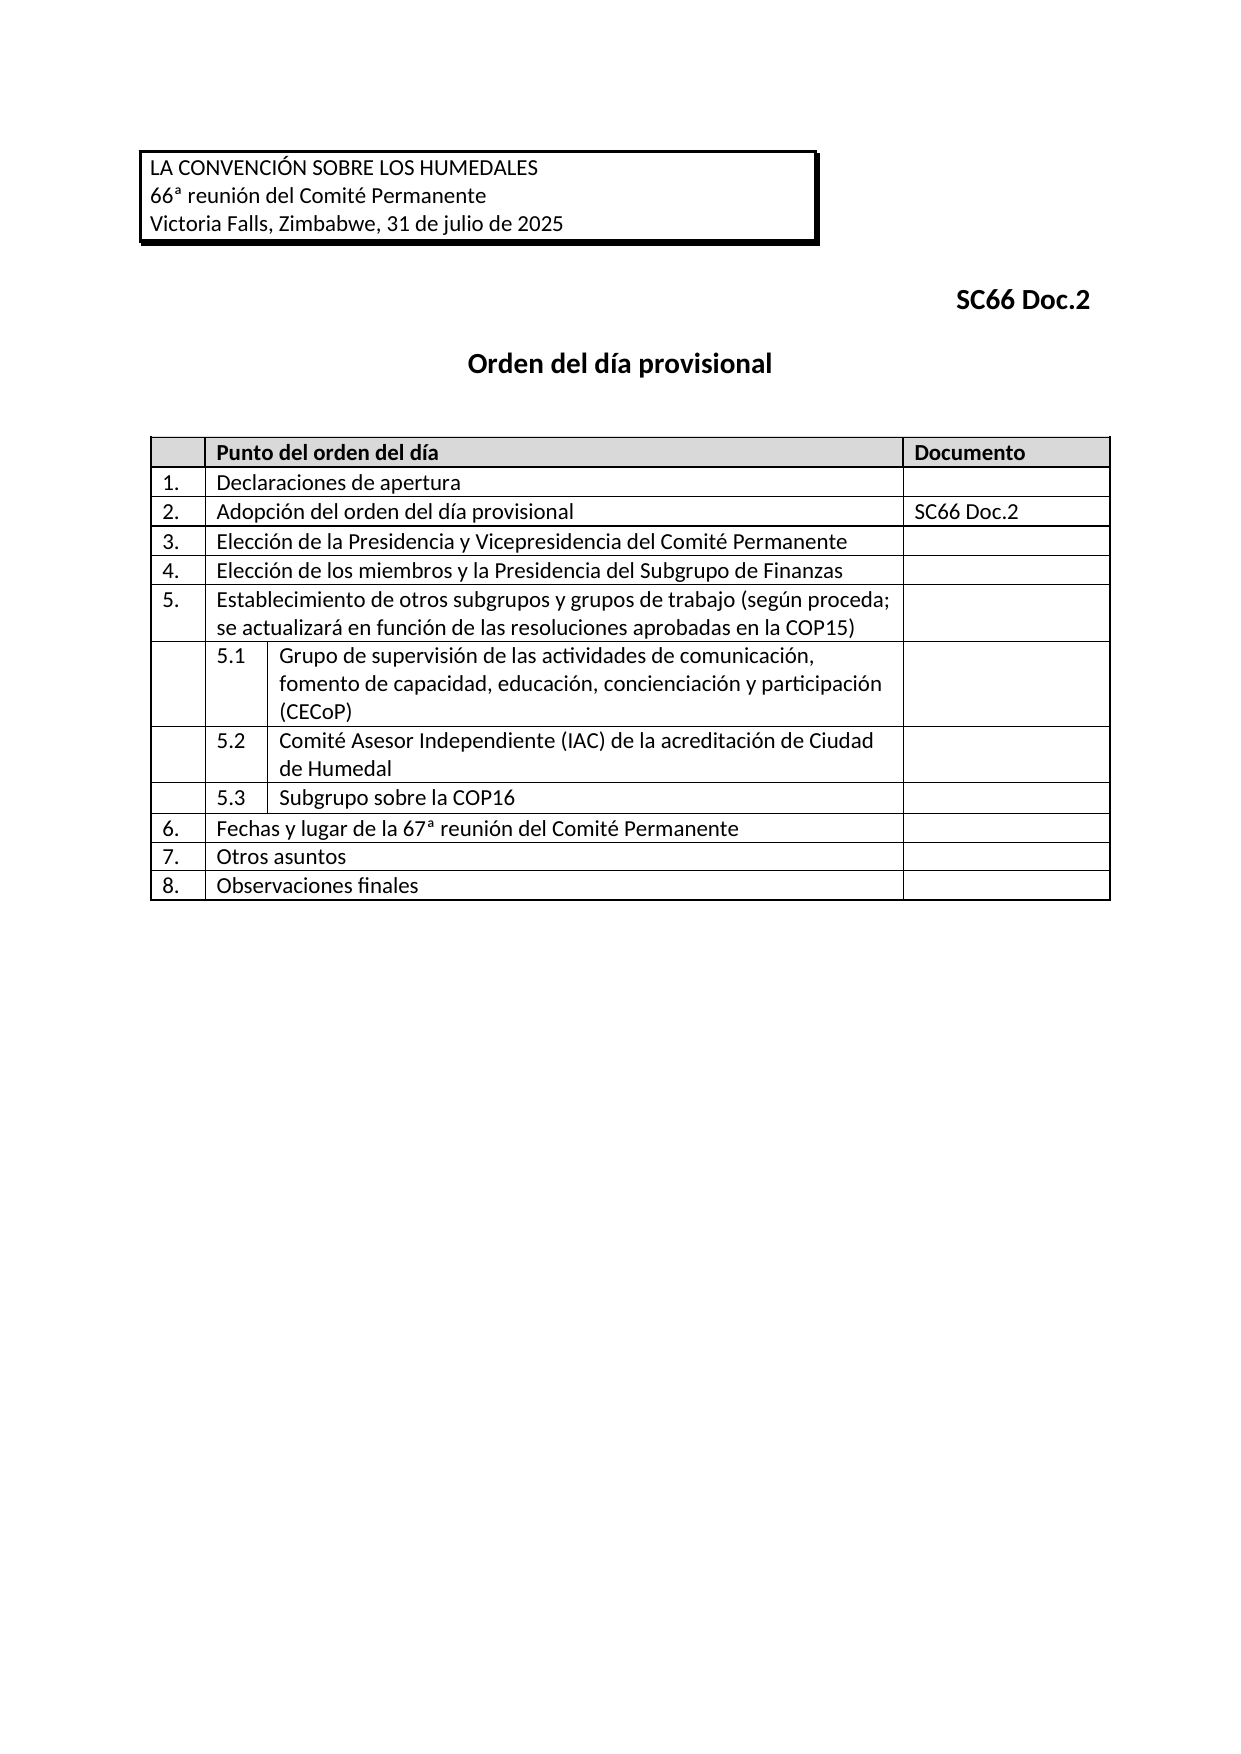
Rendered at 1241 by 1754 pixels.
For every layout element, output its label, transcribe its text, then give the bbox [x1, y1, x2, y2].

table_cell Comité Asesor Independiente (IAC) de la acreditación de Ciudad de Humedal [268, 727, 903, 782]
text Orden del día provisional [150, 345, 1090, 380]
table_cell Elección de la Presidencia y Vicepresidencia del Comité Permanente [206, 527, 903, 555]
table_cell 4. [152, 556, 205, 584]
table_cell Declaraciones de apertura [206, 468, 903, 496]
table_cell [152, 642, 205, 726]
table_cell Elección de los miembros y la Presidencia del Subgrupo de Finanzas [206, 556, 903, 584]
table_cell 3. [152, 527, 205, 555]
table_cell [904, 814, 1109, 842]
table_cell 5.2 [206, 727, 267, 782]
table_cell [904, 527, 1109, 555]
text LA CONVENCIÓN SOBRE LOS HUMEDALES [142, 153, 814, 178]
table_cell Grupo de supervisión de las actividades de comunicación, fomento de capacidad, educación, concienciación y participación (CECoP) [268, 642, 903, 726]
text Victoria Falls, Zimbabwe, 31 de julio de 2025 [142, 206, 814, 239]
table_cell 5.1 [206, 642, 267, 726]
table_header [152, 438, 204, 466]
table_cell [904, 642, 1109, 726]
table_cell 6. [152, 814, 205, 842]
table_cell SC66 Doc.2 [904, 497, 1109, 525]
table_cell 2. [152, 497, 205, 525]
table_header Punto del orden del día [206, 438, 902, 466]
table_cell [152, 727, 205, 782]
table_cell Adopción del orden del día provisional [206, 497, 903, 525]
table_cell Observaciones finales [206, 871, 903, 899]
table_cell [904, 843, 1109, 870]
table_cell Subgrupo sobre la COP16 [268, 783, 903, 813]
table_cell 7. [152, 843, 205, 870]
table_cell [904, 468, 1109, 496]
table_cell [904, 585, 1109, 641]
table_cell Otros asuntos [206, 843, 903, 870]
text 66ª reunión del Comité Permanente [142, 178, 814, 206]
table_cell [904, 556, 1109, 584]
table_cell [152, 783, 205, 813]
table_cell [904, 727, 1109, 782]
table_cell [904, 783, 1109, 813]
table_cell Establecimiento de otros subgrupos y grupos de trabajo (según proceda; se actualizará en función de las resoluciones aprobadas en la COP15) [206, 585, 903, 641]
table_cell Fechas y lugar de la 67ª reunión del Comité Permanente [206, 814, 903, 842]
table_cell 5. [152, 585, 205, 641]
text SC66 Doc.2 [150, 281, 1090, 317]
table_cell 5.3 [206, 783, 267, 813]
table_cell [904, 871, 1109, 899]
table_cell 1. [152, 468, 205, 496]
table_cell 8. [152, 871, 205, 899]
table_header Documento [904, 438, 1109, 466]
